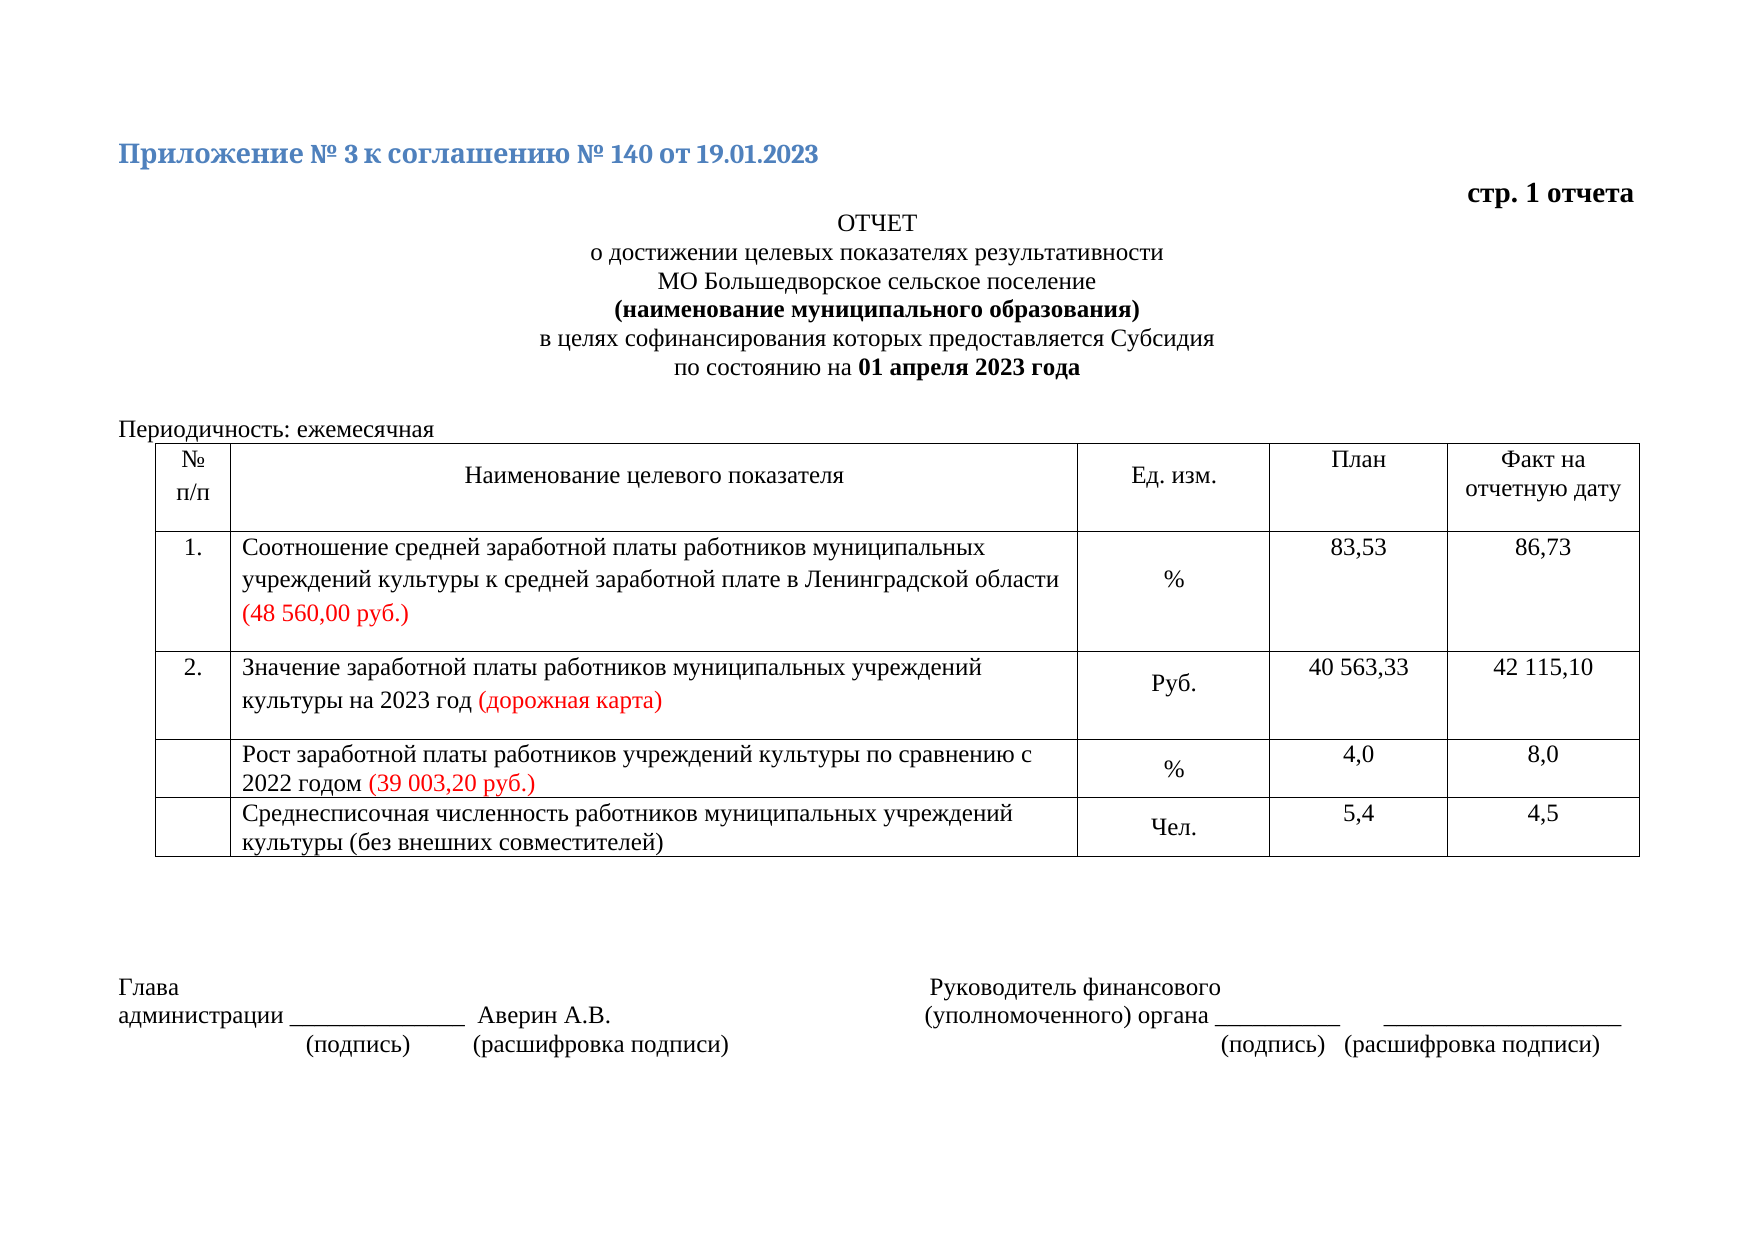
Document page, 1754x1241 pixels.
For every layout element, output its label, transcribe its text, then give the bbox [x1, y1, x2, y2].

text ОТЧЕТ [118, 208, 1636, 237]
table_cell 4,0 [1270, 740, 1447, 797]
table_cell 5,4 [1270, 798, 1447, 856]
subtitle Приложение № 3 к соглашению № 140 от 19.01.2023 [118, 139, 1636, 170]
table_cell Среднесписочная численность работников муниципальных учреждений культуры (без внешних совместителей) [231, 798, 1077, 856]
table_header План [1270, 444, 1447, 531]
text о достижении целевых показателях результативности [118, 237, 1636, 266]
table_header № п/п [156, 444, 230, 531]
text по состоянию на 01 апреля 2023 года [118, 352, 1636, 381]
table_cell [156, 798, 230, 856]
table_header Наименование целевого показателя [231, 444, 1077, 531]
table_cell % [1078, 740, 1269, 797]
table_cell 2. [156, 652, 230, 738]
table_cell Соотношение средней заработной платы работников муниципальных учреждений культуры к средней заработной плате в Ленинградской области (48 560,00 руб.) [231, 532, 1077, 651]
table_cell % [1078, 532, 1269, 651]
table_cell 8,0 [1448, 740, 1639, 797]
table_cell Значение заработной платы работников муниципальных учреждений культуры на 2023 год (дорожная карта) [231, 652, 1077, 738]
text МО Большедворское сельское поселение [118, 266, 1636, 294]
text (подпись) (расшифровка подписи) (подпись) (расшифровка подписи) [118, 1029, 1636, 1058]
text Глава Руководитель финансового [118, 972, 1636, 1000]
table_cell 1. [156, 532, 230, 651]
text (наименование муниципального образования) [118, 294, 1636, 323]
table_cell 42 115,10 [1448, 652, 1639, 738]
table_cell Рост заработной платы работников учреждений культуры по сравнению с 2022 годом (39 003,20 руб.) [231, 740, 1077, 797]
text Периодичность: ежемесячная [118, 414, 1636, 443]
table_header Ед. изм. [1078, 444, 1269, 531]
table_cell 40 563,33 [1270, 652, 1447, 738]
text в целях софинансирования которых предоставляется Субсидия [118, 323, 1636, 352]
table_cell [156, 740, 230, 797]
table_cell 4,5 [1448, 798, 1639, 856]
text администрации ______________ Аверин А.В. (уполномоченного) органа __________ ___________________ [118, 1000, 1636, 1029]
table_cell Чел. [1078, 798, 1269, 856]
table_cell 83,53 [1270, 532, 1447, 651]
text стр. 1 отчета [193, 175, 1636, 208]
table_header Факт на отчетную дату [1448, 444, 1639, 531]
table_cell Руб. [1078, 652, 1269, 738]
table_cell 86,73 [1448, 532, 1639, 651]
